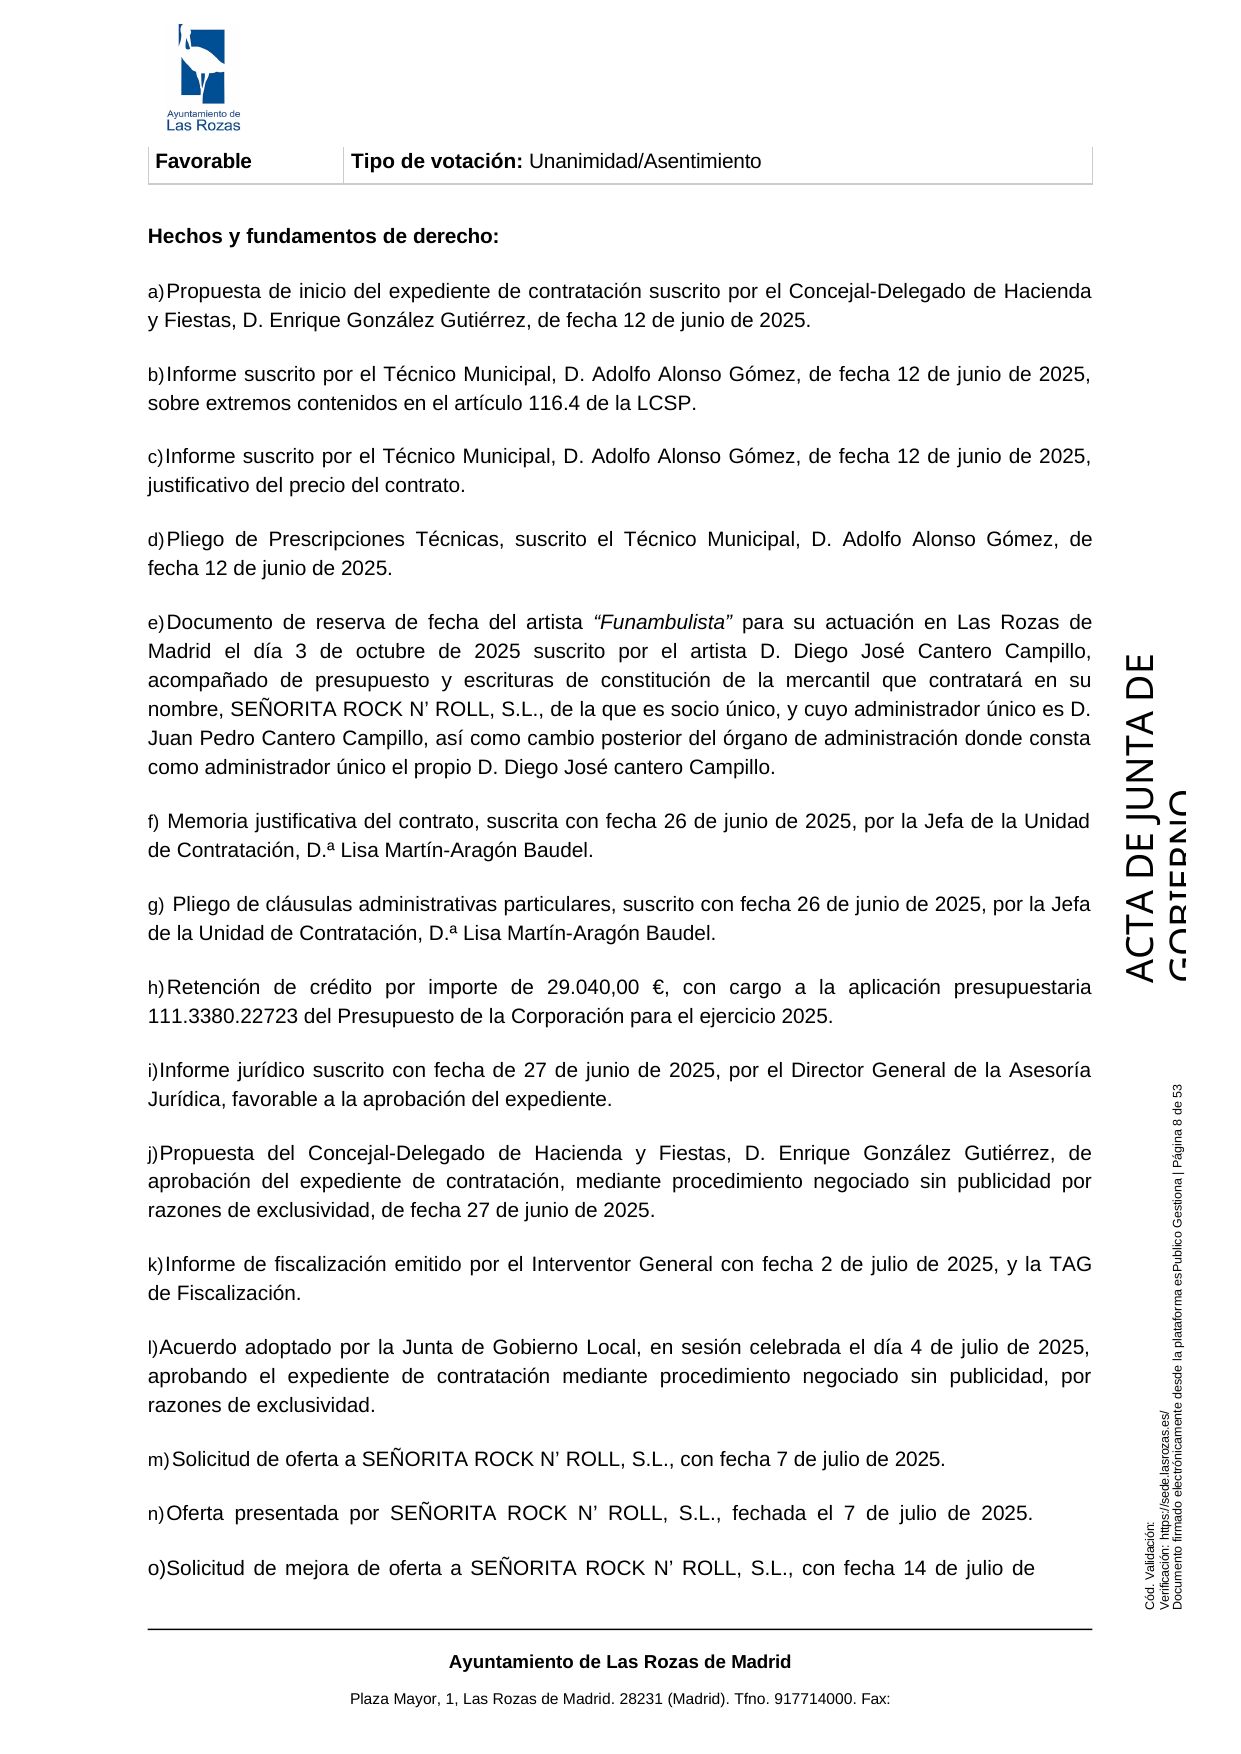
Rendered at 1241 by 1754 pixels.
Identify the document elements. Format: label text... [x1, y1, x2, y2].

list Retención de crédito por importe de 29.040,00 €, con cargo a la aplicación presupuestaria 111.3380.22723 del Presupuesto de la Corporación para el ejercicio 2025. [148, 974, 1093, 1027]
list Memoria justificativa del contrato, suscrita con fecha 26 de junio de 2025, por la Jefa de la Unidad de Contratación, D.ª Lisa Martín-Aragón Baudel. [148, 809, 1093, 862]
list Pliego de cláusulas administrativas particulares, suscrito con fecha 26 de junio de 2025, por la Jefa de la Unidad de Contratación, D.ª Lisa Martín-Aragón Baudel. [148, 892, 1093, 944]
list Propuesta del Concejal-Delegado de Hacienda y Fiestas, D. Enrique González Gutiérrez, de aprobación del expediente de contratación, mediante procedimiento negociado sin publicidad por razones de exclusividad, de fecha 27 de junio de 2025. [148, 1140, 1093, 1222]
list Informe suscrito por el Técnico Municipal, D. Adolfo Alonso Gómez, de fecha 12 de junio de 2025, sobre extremos contenidos en el artículo 116.4 de la LCSP. [148, 361, 1093, 414]
picture [165, 23, 242, 132]
list Informe suscrito por el Técnico Municipal, D. Adolfo Alonso Gómez, de fecha 12 de junio de 2025, justificativo del precio del contrato. [148, 444, 1093, 497]
list Informe de fiscalización emitido por el Interventor General con fecha 2 de julio de 2025, y la TAG de Fiscalización. [148, 1252, 1093, 1305]
table_header Tipo de votación: Unanimidad/Asentimiento [344, 147, 1092, 183]
list Acuerdo adoptado por la Junta de Gobierno Local, en sesión celebrada el día 4 de julio de 2025, aprobando el expediente de contratación mediante procedimiento negociado sin publicidad, por razones de exclusividad. [148, 1335, 1093, 1417]
list Informe jurídico suscrito con fecha de 27 de junio de 2025, por el Director General de la Asesoría Jurídica, favorable a la aprobación del expediente. [148, 1057, 1093, 1110]
list Solicitud de oferta a SEÑORITA ROCK N’ ROLL, S.L., con fecha 7 de julio de 2025. [148, 1447, 1107, 1471]
list Propuesta de inicio del expediente de contratación suscrito por el Concejal-Delegado de Hacienda y Fiestas, D. Enrique González Gutiérrez, de fecha 12 de junio de 2025. [148, 278, 1093, 331]
list Pliego de Prescripciones Técnicas, suscrito el Técnico Municipal, D. Adolfo Alonso Gómez, de fecha 12 de junio de 2025. [148, 527, 1093, 580]
table_header Favorable [149, 147, 343, 183]
subtitle Hechos y fundamentos de derecho: [148, 224, 1107, 248]
list Documento de reserva de fecha del artista “Funambulista” para su actuación en Las Rozas de Madrid el día 3 de octubre de 2025 suscrito por el artista D. Diego José Cantero Campillo, acompañado de presupuesto y escrituras de constitución de la mercantil que contratará en su nombre, SEÑORITA ROCK N’ ROLL, S.L., de la que es socio único, y cuyo administrador único es D. Juan Pedro Cantero Campillo, así como cambio posterior del órgano de administración donde consta como administrador único el propio D. Diego José cantero Campillo. [148, 610, 1093, 779]
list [148, 1501, 1035, 1579]
